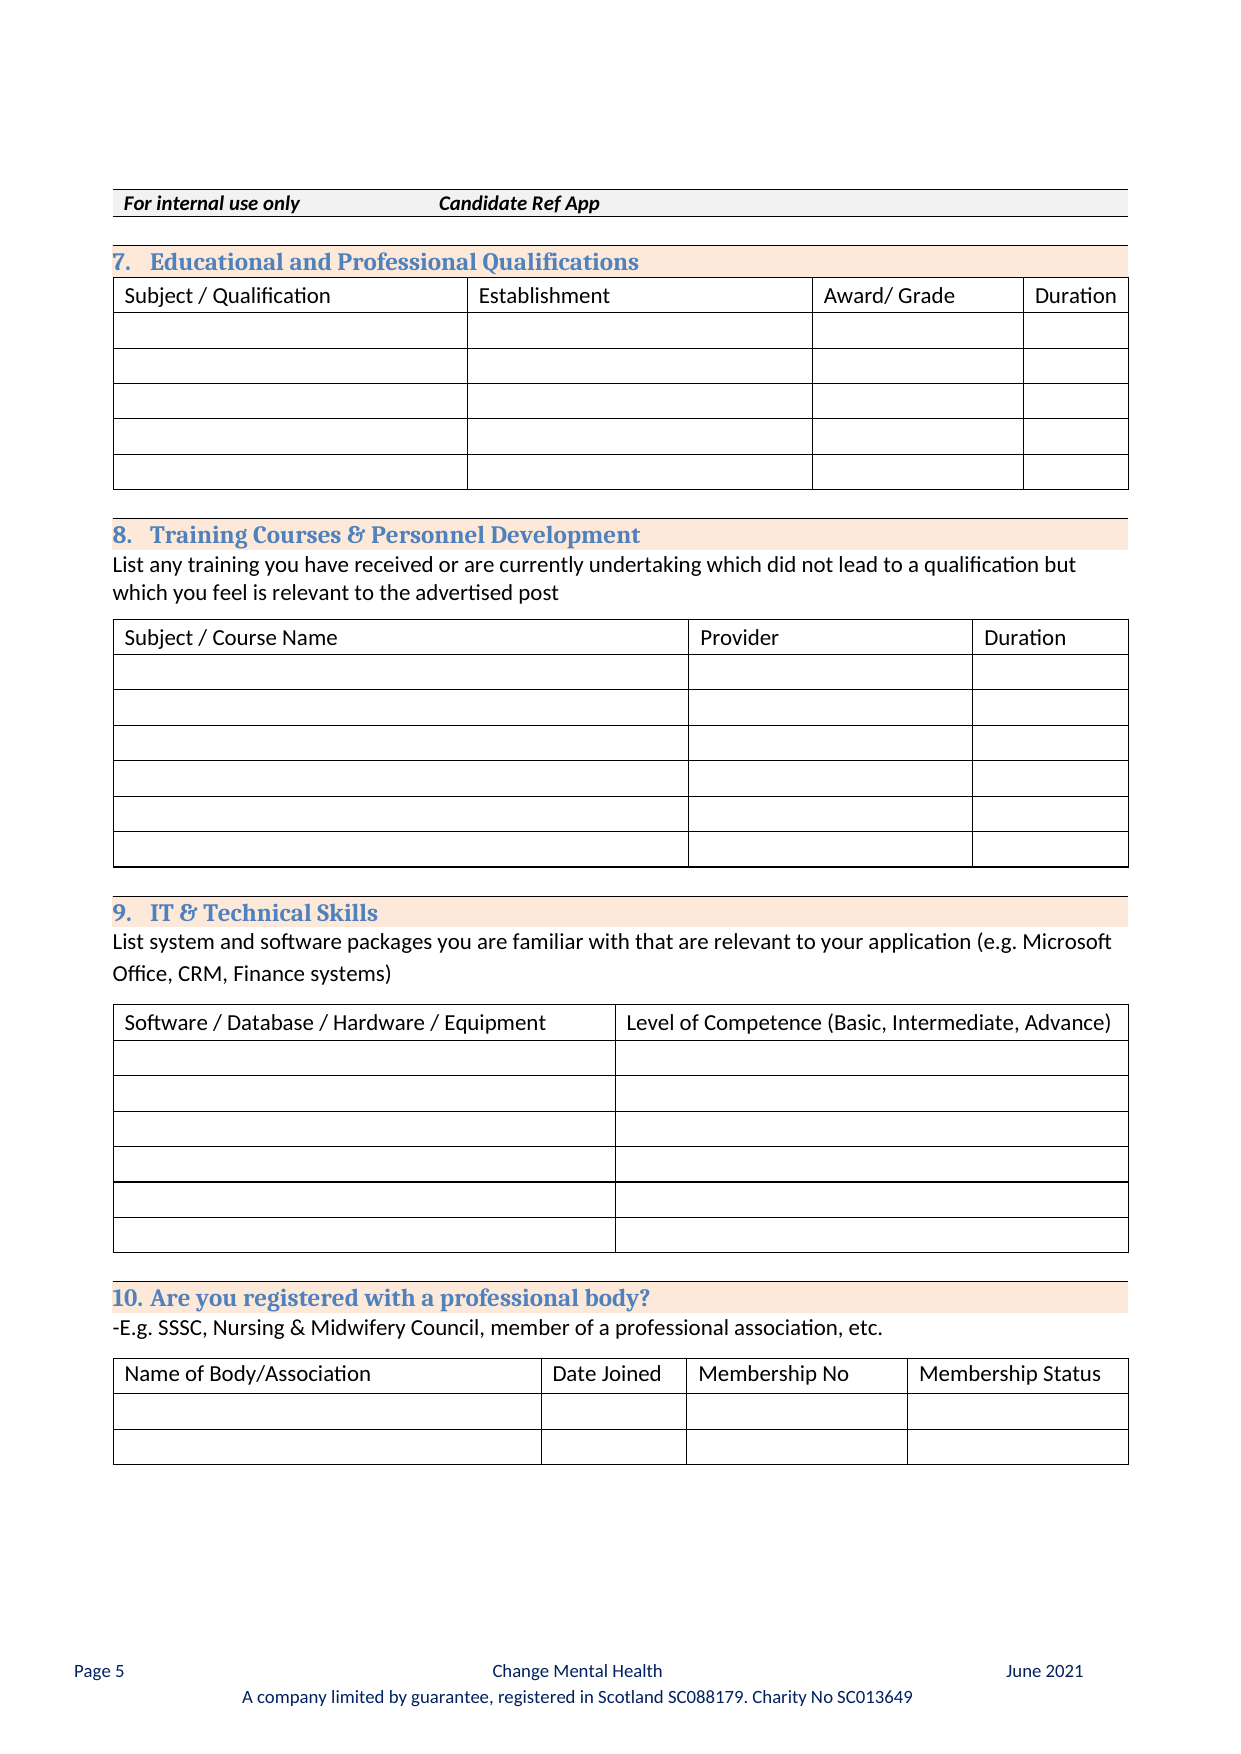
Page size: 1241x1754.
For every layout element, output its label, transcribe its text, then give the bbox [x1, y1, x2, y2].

table_cell [114, 655, 688, 689]
table_cell [813, 313, 1023, 347]
table_cell [542, 1394, 686, 1429]
table_header Membership No [687, 1359, 907, 1393]
table_cell [1024, 419, 1128, 454]
table_cell [973, 690, 1128, 725]
table_cell [689, 690, 972, 725]
table_cell [114, 1430, 541, 1464]
table_cell [908, 1394, 1128, 1429]
table_header Software / Database / Hardware / Equipment [114, 1005, 615, 1040]
table_cell [616, 1218, 1128, 1252]
table_cell [468, 384, 812, 418]
table_cell [1024, 349, 1128, 383]
table_cell [689, 726, 972, 760]
table_cell [973, 797, 1128, 831]
table_cell [114, 1076, 615, 1111]
table_header Name of Body/Association [114, 1359, 541, 1393]
text -E.g. SSSC, Nursing & Midwifery Council, member of a professional association, etc. [112, 1313, 1128, 1341]
table_cell [973, 655, 1128, 689]
subtitle Are you registered with a professional body? [112, 1282, 1128, 1313]
table_header Subject / Course Name [114, 620, 688, 654]
table_header Candidate Ref App [428, 190, 1128, 216]
table_cell [689, 832, 972, 866]
table_cell [689, 655, 972, 689]
table_cell [687, 1394, 907, 1429]
table_cell [114, 1041, 615, 1075]
table_cell [114, 690, 688, 725]
table_cell [1024, 455, 1128, 489]
table_cell [114, 1112, 615, 1146]
table_header Establishment [468, 278, 812, 312]
table_cell [114, 349, 467, 383]
table_cell [689, 761, 972, 796]
subtitle IT & Technical Skills [112, 897, 1128, 927]
text List any training you have received or are currently undertaking which did not lead to a qualification but which you feel is relevant to the advertised post [112, 550, 1128, 606]
table_header Duration [1024, 278, 1128, 312]
table_cell [114, 761, 688, 796]
table_cell [616, 1147, 1128, 1181]
table_cell [114, 1218, 615, 1252]
subtitle Training Courses & Personnel Development [112, 519, 1128, 550]
table_cell [1024, 313, 1128, 347]
table_cell [114, 797, 688, 831]
table_header Membership Status [908, 1359, 1128, 1393]
table_cell [114, 384, 467, 418]
table_cell [616, 1183, 1128, 1217]
table_cell [813, 455, 1023, 489]
table_cell [813, 419, 1023, 454]
table_header Subject / Qualification [114, 278, 467, 312]
table_cell [114, 313, 467, 347]
table_header Award/ Grade [813, 278, 1023, 312]
table_cell [468, 349, 812, 383]
subtitle Educational and Professional Qualifications [112, 246, 1128, 277]
table_cell [468, 419, 812, 454]
table_cell [114, 419, 467, 454]
table_cell [973, 832, 1128, 866]
table_cell [114, 1147, 615, 1181]
table_header Date Joined [542, 1359, 686, 1393]
table_cell [616, 1076, 1128, 1111]
table_cell [813, 384, 1023, 418]
table_cell [973, 726, 1128, 760]
text List system and software packages you are familiar with that are relevant to your application (e.g. Microsoft Office, CRM, Finance systems) [112, 927, 1128, 988]
table_cell [114, 832, 688, 866]
table_cell [687, 1430, 907, 1464]
table_cell [114, 1394, 541, 1429]
table_cell [973, 761, 1128, 796]
table_cell [616, 1112, 1128, 1146]
table_header Provider [689, 620, 972, 654]
table_cell [908, 1430, 1128, 1464]
table_cell [114, 455, 467, 489]
table_header Level of Competence (Basic, Intermediate, Advance) [616, 1005, 1128, 1040]
table_cell [1024, 384, 1128, 418]
table_cell [689, 797, 972, 831]
table_cell [616, 1041, 1128, 1075]
table_header Duration [973, 620, 1128, 654]
table_cell [542, 1430, 686, 1464]
table_cell [114, 726, 688, 760]
table_header For internal use only [113, 190, 428, 216]
table_cell [468, 313, 812, 347]
table_cell [468, 455, 812, 489]
table_cell [813, 349, 1023, 383]
table_cell [114, 1183, 615, 1217]
